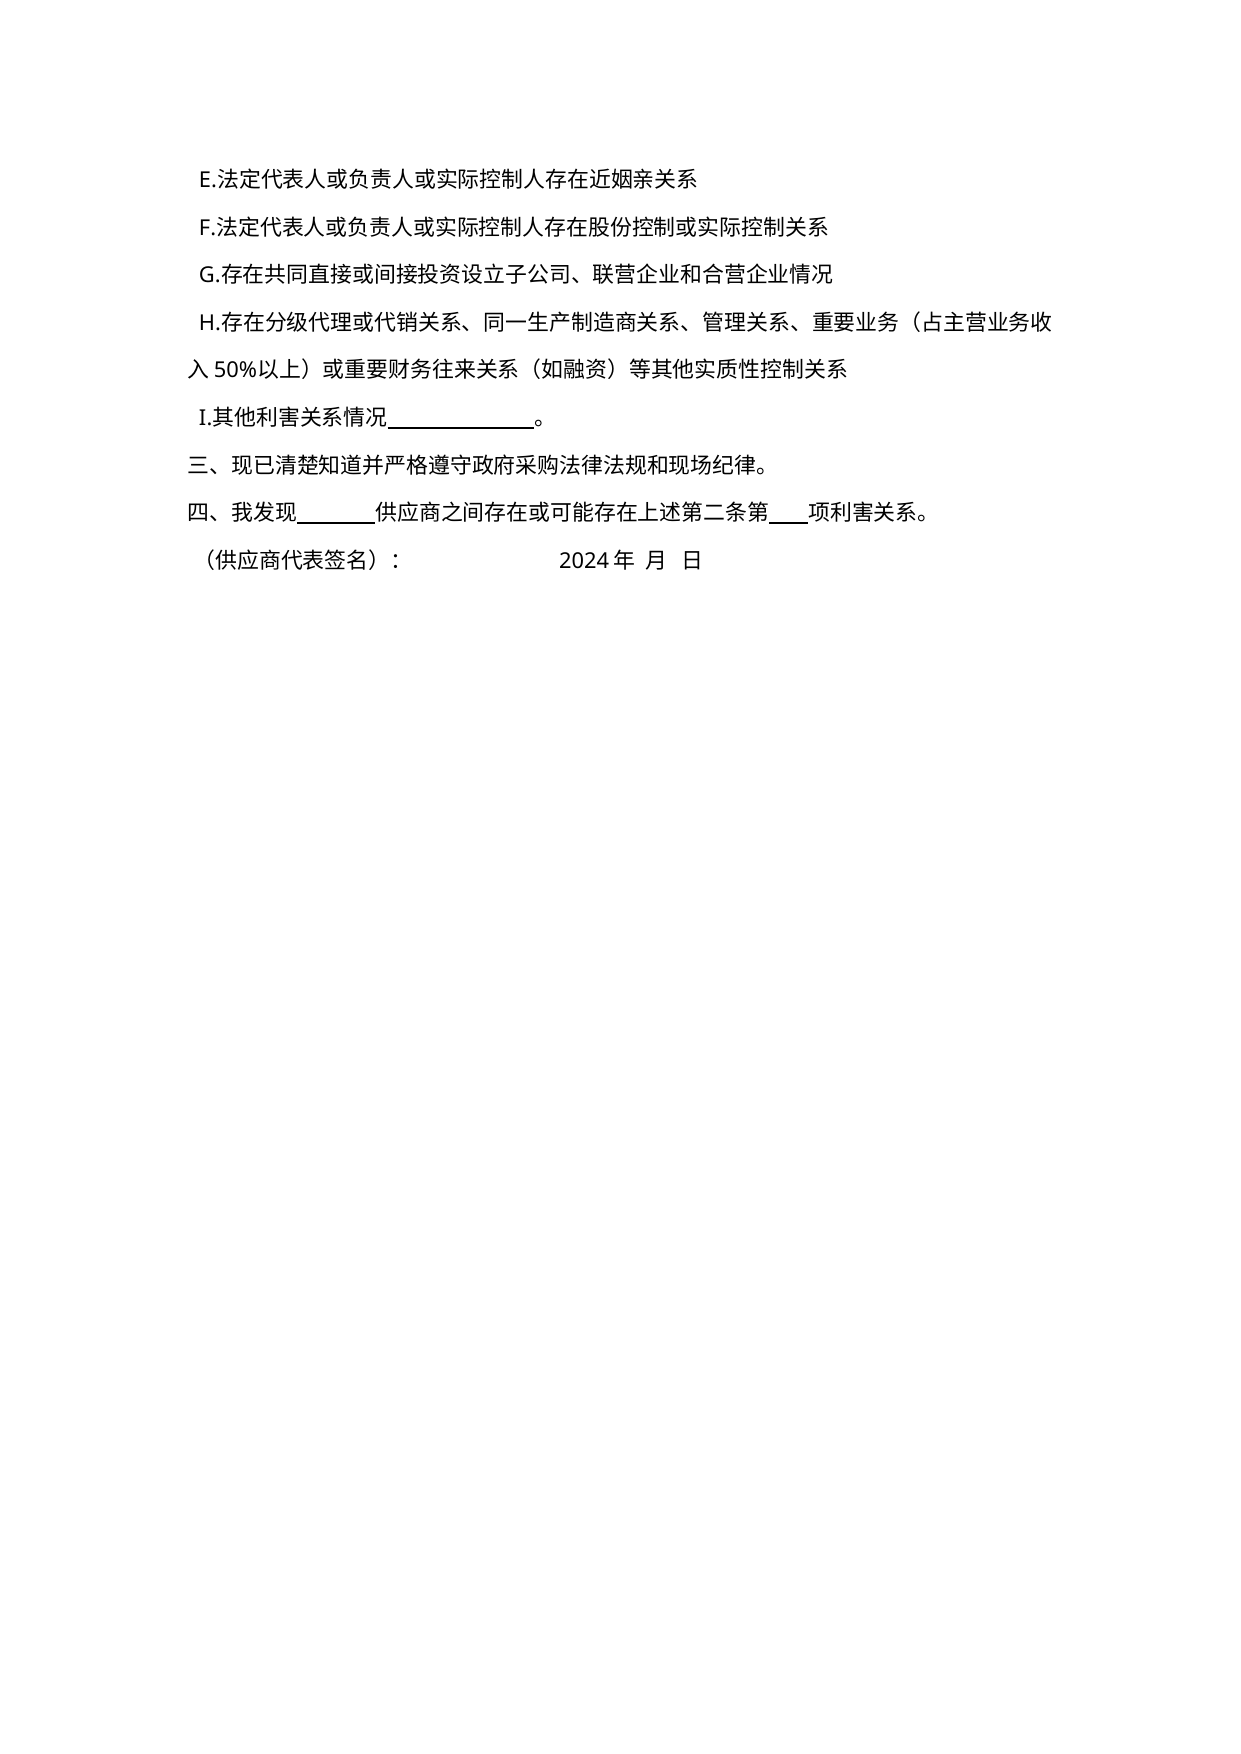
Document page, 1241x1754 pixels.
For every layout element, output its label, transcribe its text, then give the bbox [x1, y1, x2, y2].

text G.存在共同直接或间接投资设立子公司、联营企业和合营企业情况 [187, 257, 1053, 289]
text H.存在分级代理或代销关系、同一生产制造商关系、管理关系、重要业务（占主营业务收入50%以上）或重要财务往来关系（如融资）等其他实质性控制关系 [187, 305, 1053, 384]
text （供应商代表签名）： 2024年 月 日 [187, 543, 1053, 574]
text E.法定代表人或负责人或实际控制人存在近姻亲关系 [187, 162, 1053, 194]
text I.其他利害关系情况 。 [187, 400, 1053, 432]
text 四、我发现 供应商之间存在或可能存在上述第二条第 项利害关系。 [187, 495, 1053, 527]
text F.法定代表人或负责人或实际控制人存在股份控制或实际控制关系 [187, 209, 1053, 241]
text 三、现已清楚知道并严格遵守政府采购法律法规和现场纪律。 [187, 448, 1053, 479]
